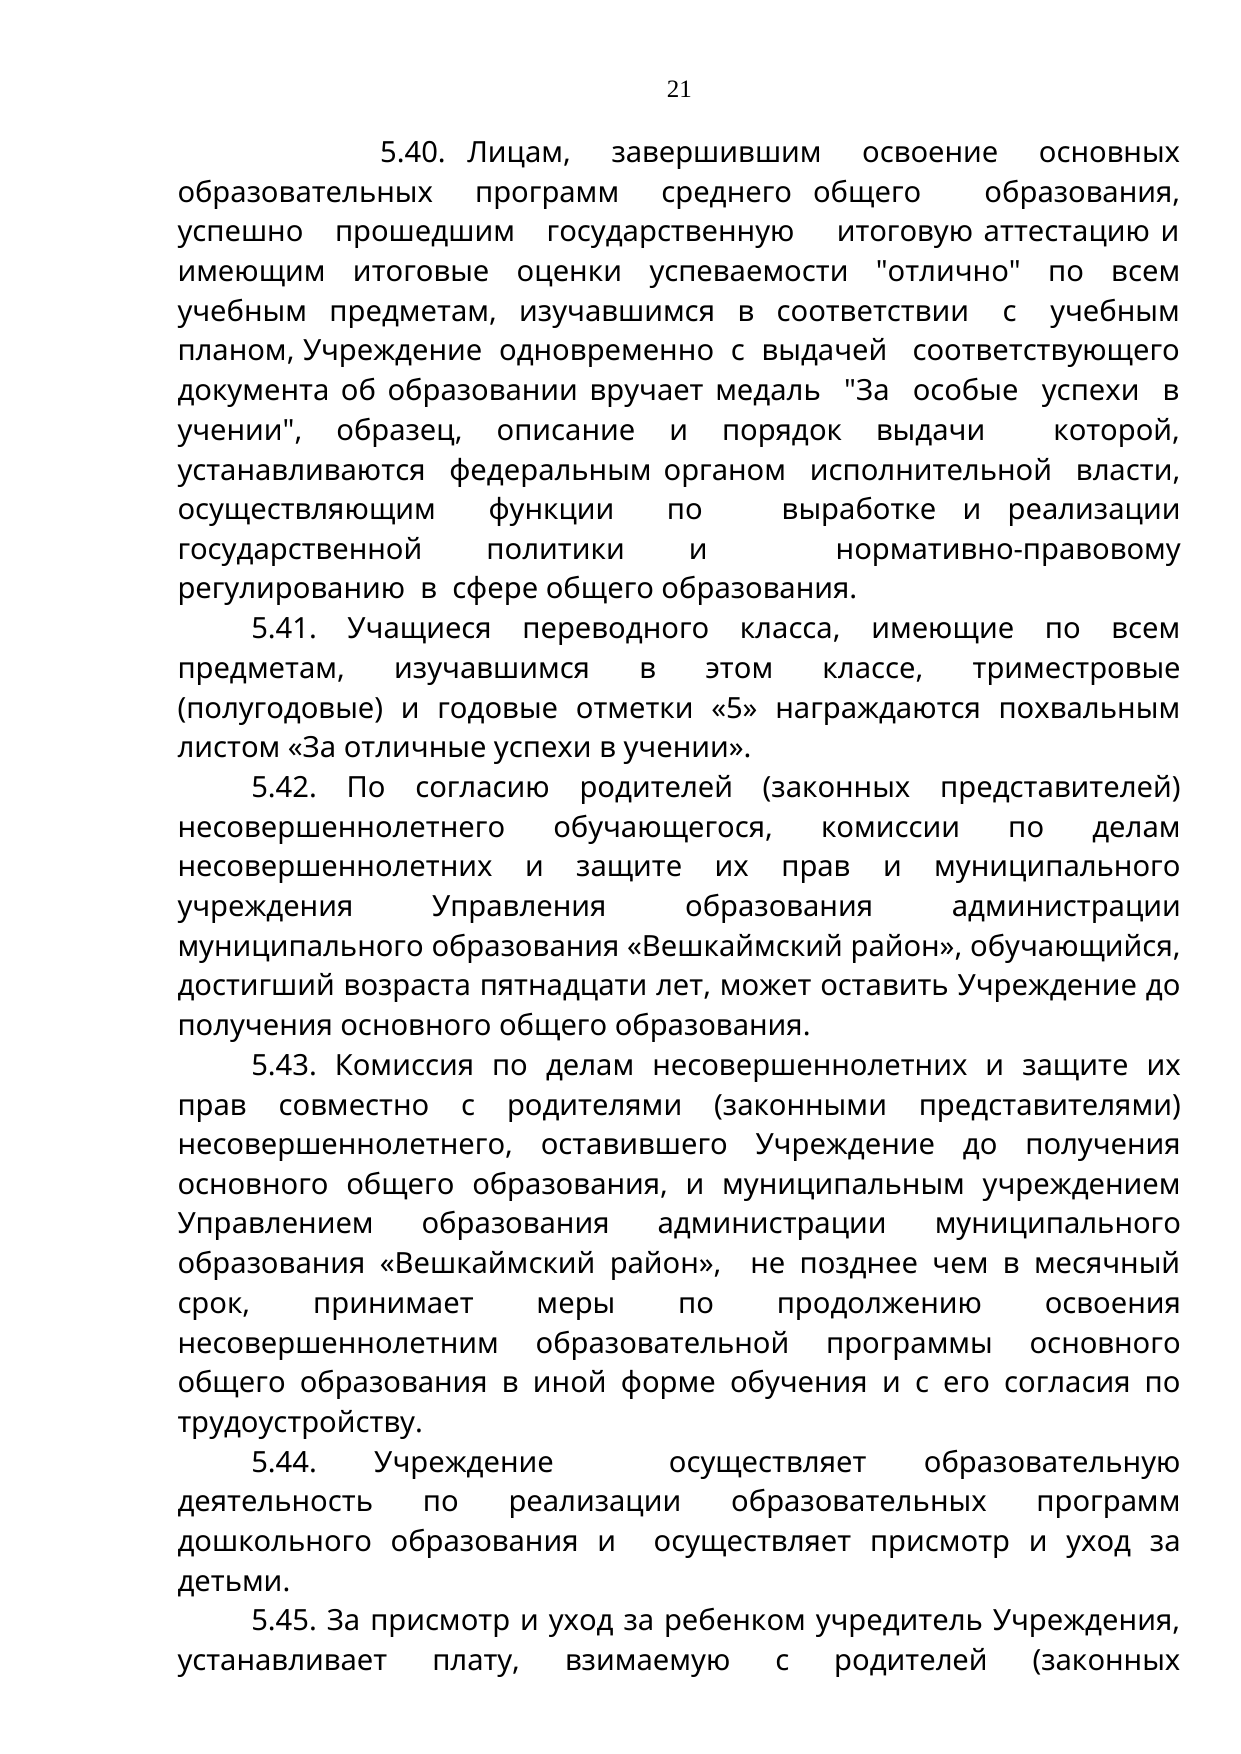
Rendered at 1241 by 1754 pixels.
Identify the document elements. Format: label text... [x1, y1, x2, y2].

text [177, 1600, 1181, 1679]
text 5.41. Учащиеся переводного класса, имеющие по всем предметам, изучавшимся в этом классе, триместровые (полугодовые) и годовые отметки «5» награждаются похвальным листом «За отличные успехи в учении». [177, 607, 1181, 766]
text 5.42. По согласию родителей (законных представителей) несовершеннолетнего обучающегося, комиссии по делам несовершеннолетних и защите их прав и муниципального учреждения Управления образования администрации муниципального образования «Вешкаймский район», обучающийся, достигший возраста пятнадцати лет, может оставить Учреждение до получения основного общего образования. [177, 766, 1181, 1044]
text 5.40. Лицам, завершившим освоение основных образовательных программ среднего общего образования, успешно прошедшим государственную итоговую аттестацию и имеющим итоговые оценки успеваемости "отлично" по всем учебным предметам, изучавшимся в соответствии с учебным планом, Учреждение одновременно с выдачей соответствующего документа об образовании вручает медаль "За особые успехи в учении", образец, описание и порядок выдачи которой, устанавливаются федеральным органом исполнительной власти, осуществляющим функции по выработке и реализации государственной политики и нормативно-правовому регулированию в сфере общего образования. [177, 131, 1181, 607]
text 5.44. Учреждение осуществляет образовательную деятельность по реализации образовательных программ дошкольного образования и осуществляет присмотр и уход за детьми. [177, 1441, 1181, 1600]
text 5.43. Комиссия по делам несовершеннолетних и защите их прав совместно с родителями (законными представителями) несовершеннолетнего, оставившего Учреждение до получения основного общего образования, и муниципальным учреждением Управлением образования администрации муниципального образования «Вешкаймский район», не позднее чем в месячный срок, принимает меры по продолжению освоения несовершеннолетним образовательной программы основного общего образования в иной форме обучения и с его согласия по трудоустройству. [177, 1044, 1181, 1441]
